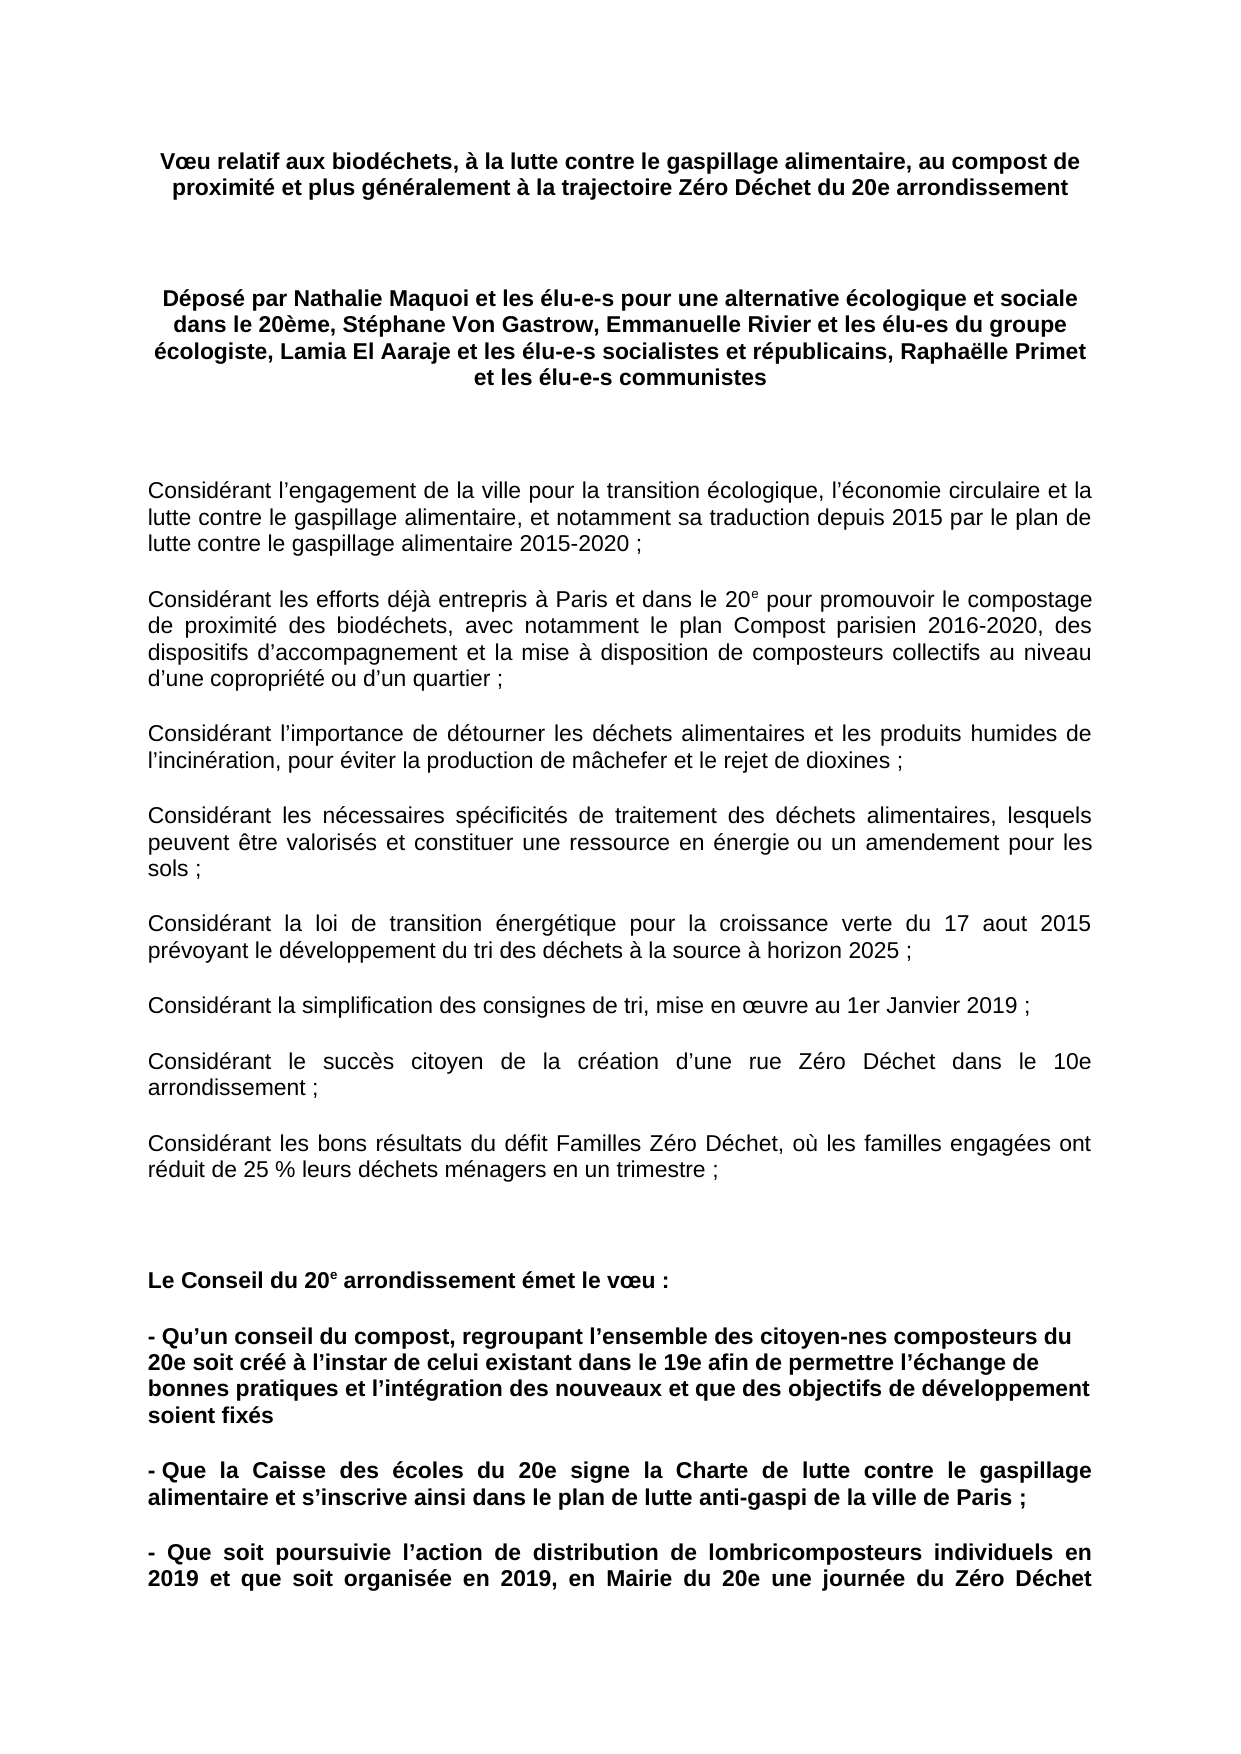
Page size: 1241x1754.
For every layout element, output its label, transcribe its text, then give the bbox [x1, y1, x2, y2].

text Considérant les bons résultats du défit Familles Zéro Déchet, où les familles engagées ont réduit de 25 % leurs déchets ménagers en un trimestre ; [148, 1130, 1093, 1182]
text Le Conseil du 20e arrondissement émet le vœu : [148, 1267, 1093, 1293]
text Considérant l’engagement de la ville pour la transition écologique, l’économie circulaire et la lutte contre le gaspillage alimentaire, et notamment sa traduction depuis 2015 par le plan de lutte contre le gaspillage alimentaire 2015-2020 ; [148, 477, 1093, 557]
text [148, 1539, 1093, 1592]
text - Qu’un conseil du compost, regroupant l’ensemble des citoyen-nes composteurs du 20e soit créé à l’instar de celui existant dans le 19e afin de permettre l’échange de bonnes pratiques et l’intégration des nouveaux et que des objectifs de développement soient fixés [148, 1323, 1093, 1428]
text Considérant les nécessaires spécificités de traitement des déchets alimentaires, lesquels peuvent être valorisés et constituer une ressource en énergie ou un amendement pour les sols ; [148, 802, 1093, 881]
text Vœu relatif aux biodéchets, à la lutte contre le gaspillage alimentaire, au compost de proximité et plus généralement à la trajectoire Zéro Déchet du 20e arrondissement [148, 148, 1093, 200]
text - Que la Caisse des écoles du 20e signe la Charte de lutte contre le gaspillage alimentaire et s’inscrive ainsi dans le plan de lutte anti-gaspi de la ville de Paris ; [148, 1457, 1093, 1510]
text Considérant l’importance de détourner les déchets alimentaires et les produits humides de l’incinération, pour éviter la production de mâchefer et le rejet de dioxines ; [148, 720, 1093, 773]
text Considérant le succès citoyen de la création d’une rue Zéro Déchet dans le 10e arrondissement ; [148, 1048, 1093, 1101]
text Considérant la loi de transition énergétique pour la croissance verte du 17 aout 2015 prévoyant le développement du tri des déchets à la source à horizon 2025 ; [148, 910, 1093, 963]
text Considérant les efforts déjà entrepris à Paris et dans le 20e pour promouvoir le compostage de proximité des biodéchets, avec notamment le plan Compost parisien 2016-2020, des dispositifs d’accompagnement et la mise à disposition de composteurs collectifs au niveau d’une copropriété ou d’un quartier ; [148, 586, 1093, 691]
text Déposé par Nathalie Maquoi et les élu-e-s pour une alternative écologique et sociale dans le 20ème, Stéphane Von Gastrow, Emmanuelle Rivier et les élu-es du groupe écologiste, Lamia El Aaraje et les élu-e-s socialistes et républicains, Raphaëlle Primet et les élu-e-s communistes [148, 285, 1093, 390]
text Considérant la simplification des consignes de tri, mise en œuvre au 1er Janvier 2019 ; [148, 992, 1093, 1019]
